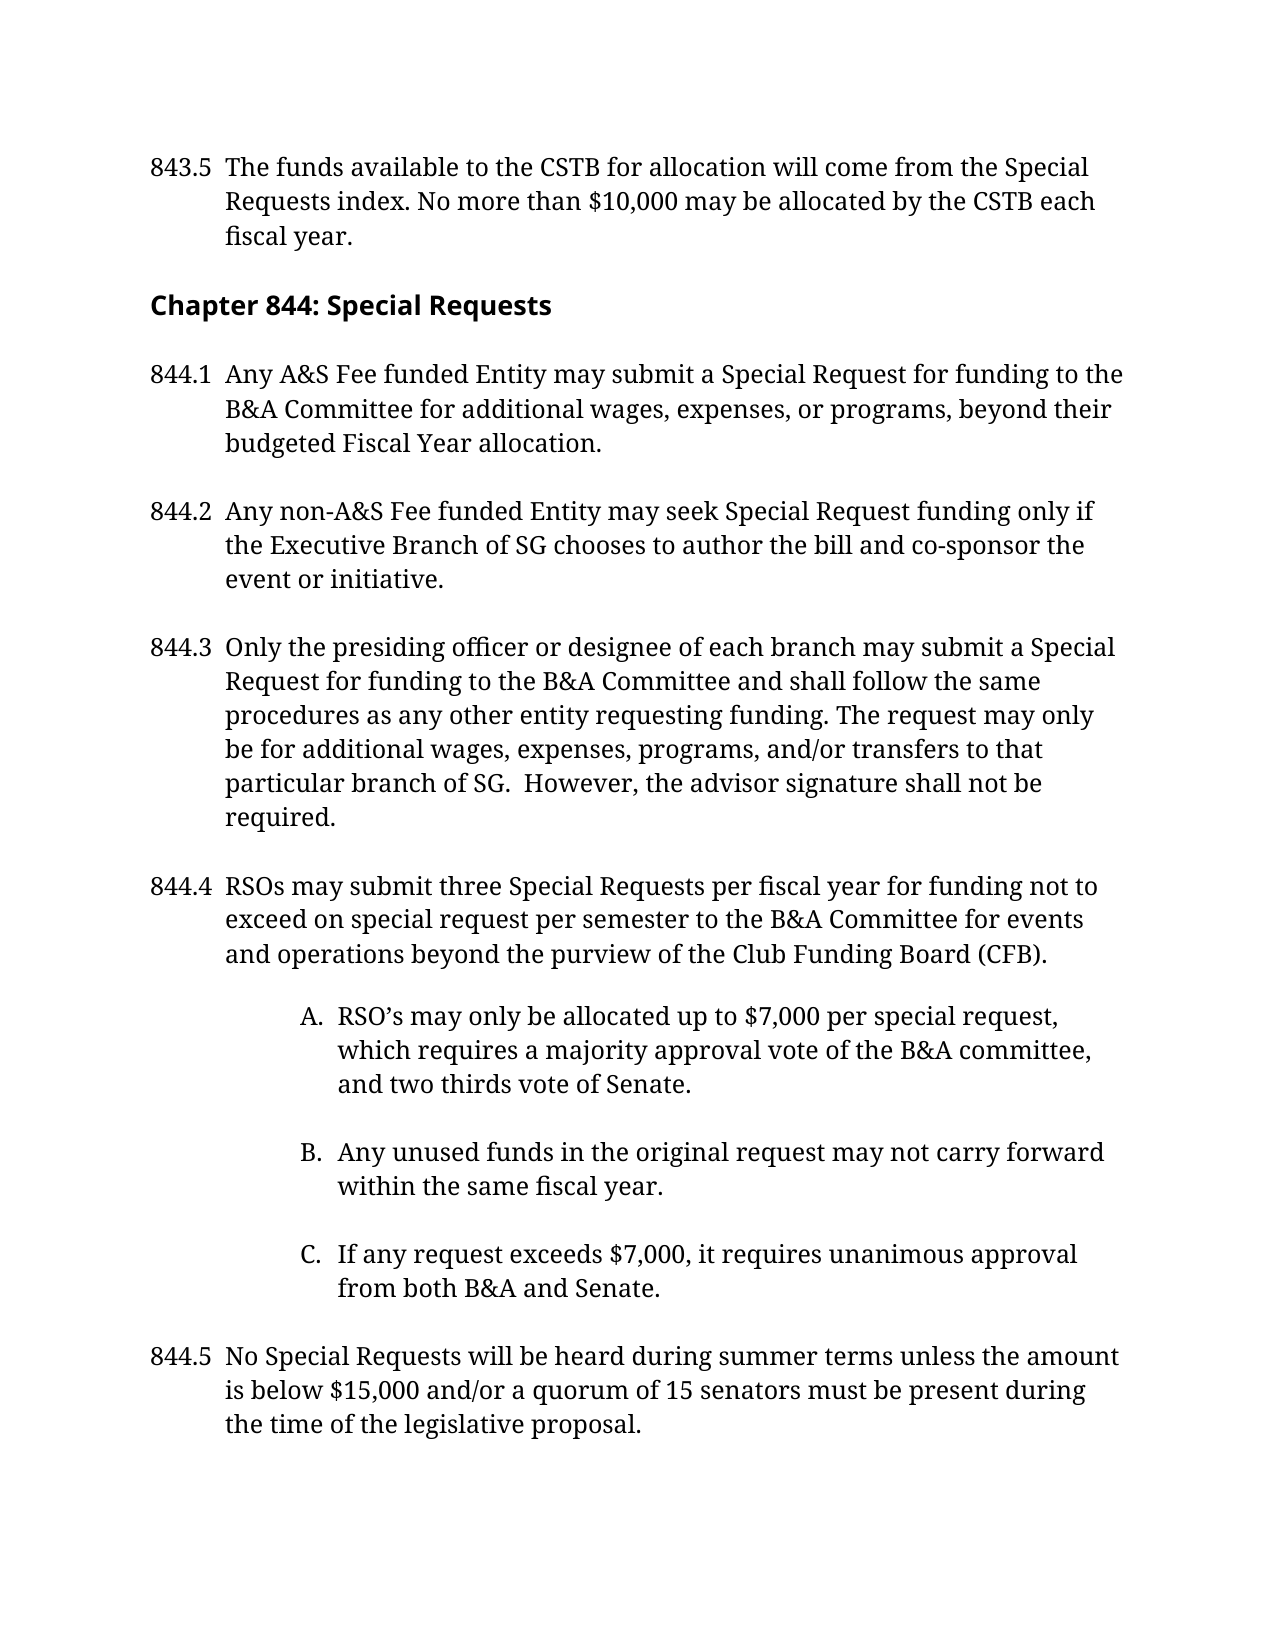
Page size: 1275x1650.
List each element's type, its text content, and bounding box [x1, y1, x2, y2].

subtitle Chapter 844: Special Requests [150, 286, 1125, 323]
text 843.5 The funds available to the CSTB for allocation will come from the Special Requests index. No more than $10,000 may be allocated by the CSTB each fiscal year. [150, 150, 1125, 252]
text 844.2 Any non-A&S Fee funded Entity may seek Special Request funding only if the Executive Branch of SG chooses to author the bill and co-sponsor the event or initiative. [150, 493, 1125, 596]
text 844.5 No Special Requests will be heard during summer terms unless the amount is below $15,000 and/or a quorum of 15 senators must be present during the time of the legislative proposal. [150, 1339, 1125, 1441]
list Any unused funds in the original request may not carry forward within the same fiscal year. [300, 1134, 1125, 1203]
text 844.3 Only the presiding officer or designee of each branch may submit a Special Request for funding to the B&A Committee and shall follow the same procedures as any other entity requesting funding. The request may only be for additional wages, expenses, programs, and/or transfers to that particular branch of SG. However, the advisor signature shall not be required. [150, 630, 1125, 834]
text 844.1 Any A&S Fee funded Entity may submit a Special Request for funding to the B&A Committee for additional wages, expenses, or programs, beyond their budgeted Fiscal Year allocation. [150, 357, 1125, 459]
text 844.4 RSOs may submit three Special Requests per fiscal year for funding not to exceed on special request per semester to the B&A Committee for events and operations beyond the purview of the Club Funding Board (CFB). [150, 868, 1125, 970]
list RSO’s may only be allocated up to $7,000 per special request, which requires a majority approval vote of the B&A committee, and two thirds vote of Senate. [300, 998, 1125, 1101]
list If any request exceeds $7,000, it requires unanimous approval from both B&A and Senate. [300, 1237, 1125, 1305]
